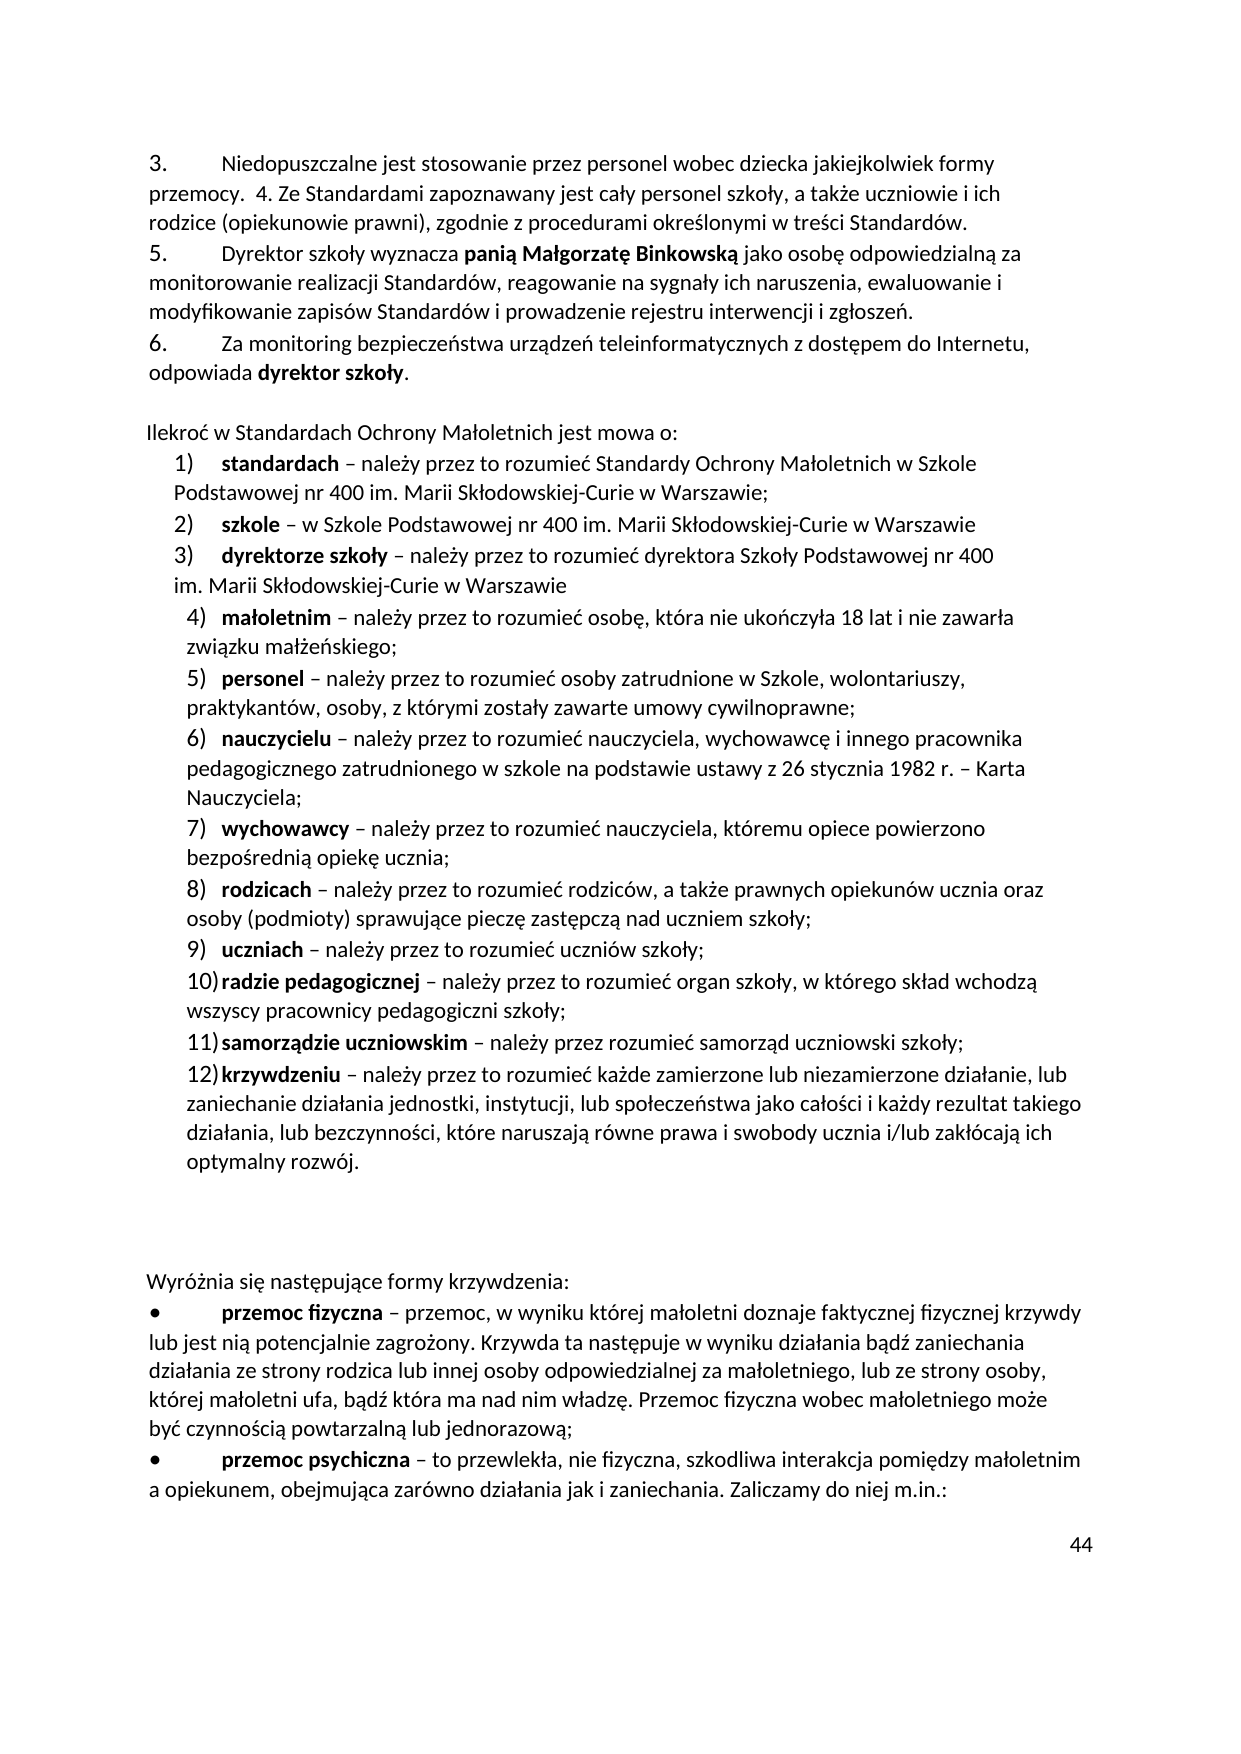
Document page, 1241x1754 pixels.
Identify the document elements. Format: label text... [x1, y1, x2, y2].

list rodzicach – należy przez to rozumieć rodziców, a także prawnych opiekunów ucznia oraz osoby (podmioty) sprawujące pieczę zastępczą nad uczniem szkoły; [186, 873, 1092, 932]
list nauczycielu – należy przez to rozumieć nauczyciela, wychowawcę i innego pracownika pedagogicznego zatrudnionego w szkole na podstawie ustawy z 26 stycznia 1982 r. – Karta Nauczyciela; [186, 722, 1092, 811]
list standardach – należy przez to rozumieć Standardy Ochrony Małoletnich w Szkole Podstawowej nr 400 im. Marii Skłodowskiej-Curie w Warszawie; [174, 447, 1087, 506]
list przemoc fizyczna – przemoc, w wyniku której małoletni doznaje faktycznej fizycznej krzywdy lub jest nią potencjalnie zagrożony. Krzywda ta następuje w wyniku działania bądź zaniechania działania ze strony rodzica lub innej osoby odpowiedzialnej za małoletniego, lub ze strony osoby, której małoletni ufa, bądź która ma nad nim władzę. Przemoc fizyczna wobec małoletniego może być czynnością powtarzalną lub jednorazową; [149, 1296, 1085, 1442]
text im. Marii Skłodowskiej-Curie w Warszawie [174, 572, 1087, 599]
list radzie pedagogicznej – należy przez to rozumieć organ szkoły, w którego skład wchodzą wszyscy pracownicy pedagogiczni szkoły; [186, 965, 1092, 1025]
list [149, 1444, 1085, 1503]
list uczniach – należy przez to rozumieć uczniów szkoły; [186, 933, 1092, 964]
list krzywdzeniu – należy przez to rozumieć każde zamierzone lub niezamierzone działanie, lub zaniechanie działania jednostki, instytucji, lub społeczeństwa jako całości i każdy rezultat takiego działania, lub bezczynności, które naruszają równe prawa i swobody ucznia i/lub zakłócają ich optymalny rozwój. [186, 1058, 1092, 1175]
text Ilekroć w Standardach Ochrony Małoletnich jest mowa o: [146, 418, 1092, 446]
list dyrektorze szkoły – należy przez to rozumieć dyrektora Szkoły Podstawowej nr 400 [174, 540, 1087, 570]
list personel – należy przez to rozumieć osoby zatrudnione w Szkole, wolontariuszy, praktykantów, osoby, z którymi zostały zawarte umowy cywilnoprawne; [186, 662, 1092, 721]
list Dyrektor szkoły wyznacza panią Małgorzatę Binkowską jako osobę odpowiedzialną za monitorowanie realizacji Standardów, reagowanie na sygnały ich naruszenia, ewaluowanie i modyfikowanie zapisów Standardów i prowadzenie rejestru interwencji i zgłoszeń. [149, 237, 1092, 325]
list szkole – w Szkole Podstawowej nr 400 im. Marii Skłodowskiej-Curie w Warszawie [174, 508, 1087, 538]
list Niedopuszczalne jest stosowanie przez personel wobec dziecka jakiejkolwiek formy przemocy. 4. Ze Standardami zapoznawany jest cały personel szkoły, a także uczniowie i ich rodzice (opiekunowie prawni), zgodnie z procedurami określonymi w treści Standardów. [149, 148, 1071, 236]
text Wyróżnia się następujące formy krzywdzenia: [146, 1267, 1092, 1295]
list małoletnim – należy przez to rozumieć osobę, która nie ukończyła 18 lat i nie zawarła związku małżeńskiego; [186, 601, 1092, 660]
list samorządzie uczniowskim – należy przez rozumieć samorząd uczniowski szkoły; [186, 1026, 1092, 1057]
list Za monitoring bezpieczeństwa urządzeń teleinformatycznych z dostępem do Internetu, odpowiada dyrektor szkoły. [149, 327, 1092, 386]
list wychowawcy – należy przez to rozumieć nauczyciela, któremu opiece powierzono bezpośrednią opiekę ucznia; [186, 812, 1092, 871]
